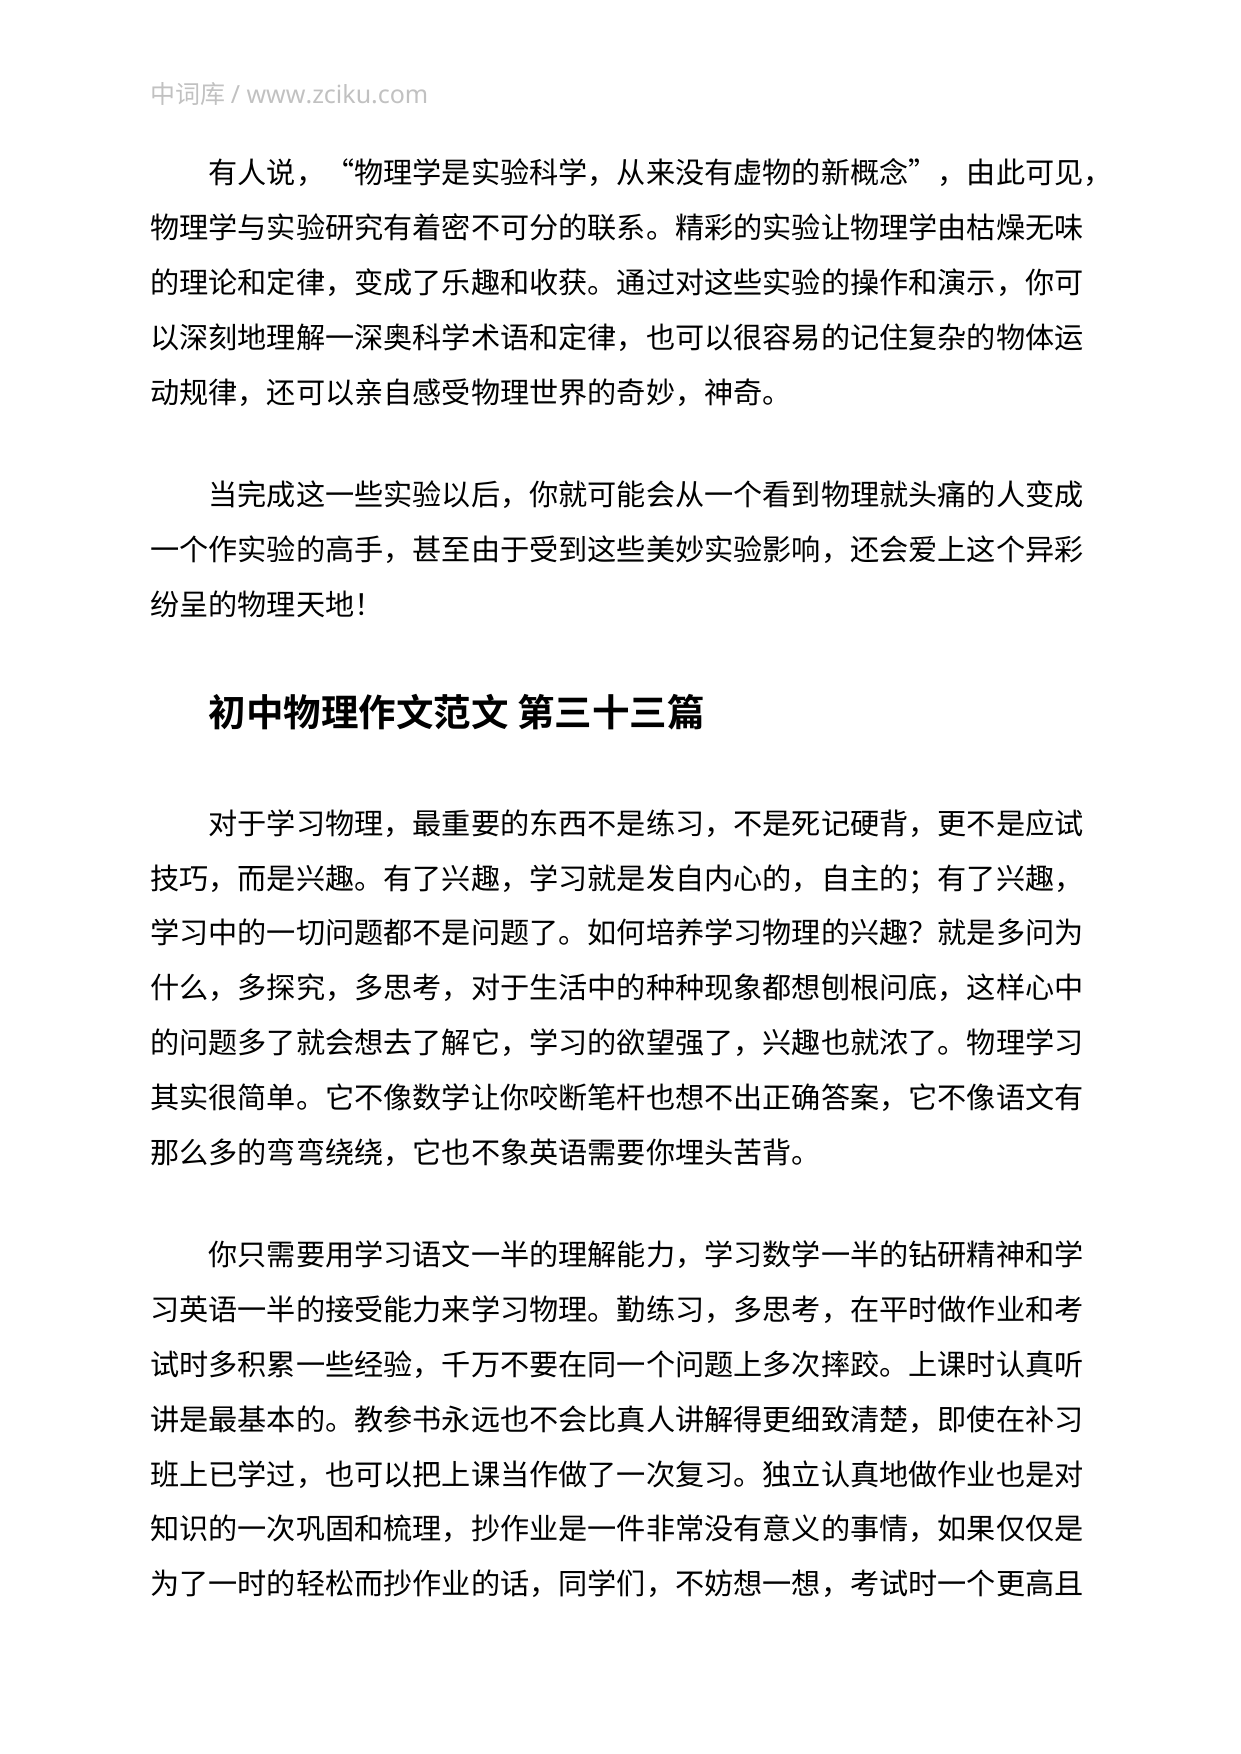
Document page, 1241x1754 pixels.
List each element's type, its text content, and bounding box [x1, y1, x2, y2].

text 当完成这一些实验以后，你就可能会从一个看到物理就头痛的人变成一个作实验的高手，甚至由于受到这些美妙实验影响，还会爱上这个异彩纷呈的物理天地！ [150, 471, 1090, 623]
text 对于学习物理，最重要的东西不是练习，不是死记硬背，更不是应试技巧，而是兴趣。有了兴趣，学习就是发自内心的，自主的；有了兴趣，学习中的一切问题都不是问题了。如何培养学习物理的兴趣？就是多问为什么，多探究，多思考，对于生活中的种种现象都想刨根问底，这样心中的问题多了就会想去了解它，学习的欲望强了，兴趣也就浓了。物理学习其实很简单。它不像数学让你咬断笔杆也想不出正确答案，它不像语文有那么多的弯弯绕绕，它也不象英语需要你埋头苦背。 [150, 800, 1090, 1172]
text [150, 1231, 1090, 1603]
text 初中物理作文范文 第三十三篇 [150, 683, 1090, 737]
text 有人说，“物理学是实验科学，从来没有虚物的新概念”，由此可见，物理学与实验研究有着密不可分的联系。精彩的实验让物理学由枯燥无味的理论和定律，变成了乐趣和收获。通过对这些实验的操作和演示，你可以深刻地理解一深奥科学术语和定律，也可以很容易的记住复杂的物体运动规律，还可以亲自感受物理世界的奇妙，神奇。 [150, 150, 1090, 412]
